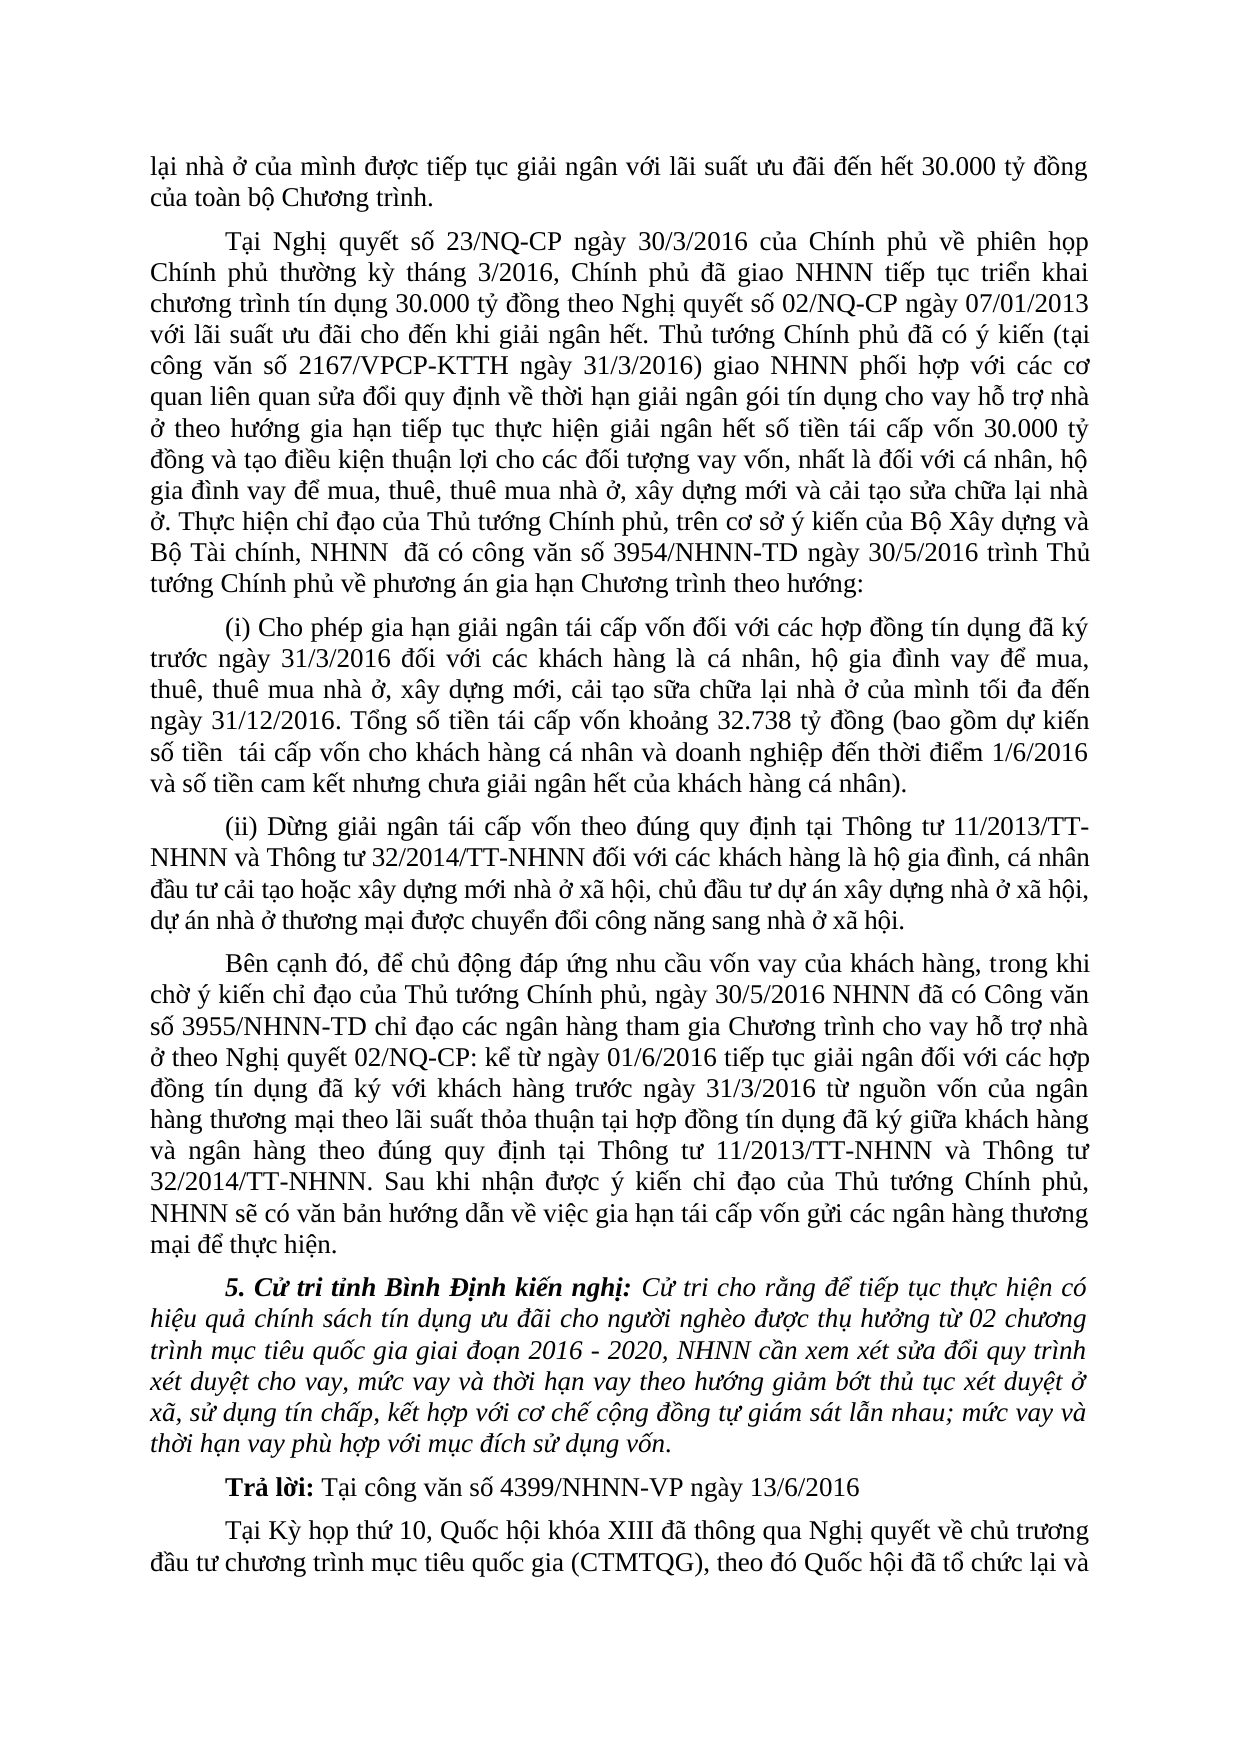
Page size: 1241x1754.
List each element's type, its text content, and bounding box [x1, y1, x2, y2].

text Tại Nghị quyết số 23/NQ-CP ngày 30/3/2016 của Chính phủ về phiên họp Chính phủ thường kỳ tháng 3/2016, Chính phủ đã giao NHNN tiếp tục triển khai chương trình tín dụng 30.000 tỷ đồng theo Nghị quyết số 02/NQ-CP ngày 07/01/2013 với lãi suất ưu đãi cho đến khi giải ngân hết. Thủ tướng Chính phủ đã có ý kiến (tại công văn số 2167/VPCP-KTTH ngày 31/3/2016) giao NHNN phối hợp với các cơ quan liên quan sửa đổi quy định về thời hạn giải ngân gói tín dụng cho vay hỗ trợ nhà ở theo hướng gia hạn tiếp tục thực hiện giải ngân hết số tiền tái cấp vốn 30.000 tỷ đồng và tạo điều kiện thuận lợi cho các đối tượng vay vốn, nhất là đối với cá nhân, hộ gia đình vay để mua, thuê, thuê mua nhà ở, xây dựng mới và cải tạo sửa chữa lại nhà ở. Thực hiện chỉ đạo của Thủ tướng Chính phủ, trên cơ sở ý kiến của Bộ Xây dựng và Bộ Tài chính, NHNN đã có công văn số 3954/NHNN-TD ngày 30/5/2016 trình Thủ tướng Chính phủ về phương án gia hạn Chương trình theo hướng: [150, 225, 1090, 598]
text (ii) Dừng giải ngân tái cấp vốn theo đúng quy định tại Thông tư 11/2013/TT-NHNN và Thông tư 32/2014/TT-NHNN đối với các khách hàng là hộ gia đình, cá nhân đầu tư cải tạo hoặc xây dựng mới nhà ở xã hội, chủ đầu tư dự án xây dựng nhà ở xã hội, dự án nhà ở thương mại được chuyển đổi công năng sang nhà ở xã hội. [150, 810, 1090, 935]
text (i) Cho phép gia hạn giải ngân tái cấp vốn đối với các hợp đồng tín dụng đã ký trước ngày 31/3/2016 đối với các khách hàng là cá nhân, hộ gia đình vay để mua, thuê, thuê mua nhà ở, xây dựng mới, cải tạo sữa chữa lại nhà ở của mình tối đa đến ngày 31/12/2016. Tổng số tiền tái cấp vốn khoảng 32.738 tỷ đồng (bao gồm dự kiến số tiền tái cấp vốn cho khách hàng cá nhân và doanh nghiệp đến thời điểm 1/6/2016 và số tiền cam kết nhưng chưa giải ngân hết của khách hàng cá nhân). [150, 611, 1090, 798]
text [150, 150, 1090, 212]
text 5. Cử tri tỉnh Bình Định kiến nghị: Cử tri cho rằng để tiếp tục thực hiện có hiệu quả chính sách tín dụng ưu đãi cho người nghèo được thụ hưởng từ 02 chương trình mục tiêu quốc gia giai đoạn 2016 - 2020, NHNN cần xem xét sửa đổi quy trình xét duyệt cho vay, mức vay và thời hạn vay theo hướng giảm bớt thủ tục xét duyệt ở xã, sử dụng tín chấp, kết hợp với cơ chế cộng đồng tự giám sát lẫn nhau; mức vay và thời hạn vay phù hợp với mục đích sử dụng vốn. [150, 1271, 1090, 1458]
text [150, 1514, 1090, 1577]
text Trả lời: Tại công văn số 4399/NHNN-VP ngày 13/6/2016 [150, 1471, 1090, 1502]
text Bên cạnh đó, để chủ động đáp ứng nhu cầu vốn vay của khách hàng, trong khi chờ ý kiến chỉ đạo của Thủ tướng Chính phủ, ngày 30/5/2016 NHNN đã có Công văn số 3955/NHNN-TD chỉ đạo các ngân hàng tham gia Chương trình cho vay hỗ trợ nhà ở theo Nghị quyết 02/NQ-CP: kể từ ngày 01/6/2016 tiếp tục giải ngân đối với các hợp đồng tín dụng đã ký với khách hàng trước ngày 31/3/2016 từ nguồn vốn của ngân hàng thương mại theo lãi suất thỏa thuận tại hợp đồng tín dụng đã ký giữa khách hàng và ngân hàng theo đúng quy định tại Thông tư 11/2013/TT-NHNN và Thông tư 32/2014/TT-NHNN. Sau khi nhận được ý kiến chỉ đạo của Thủ tướng Chính phủ, NHNN sẽ có văn bản hướng dẫn về việc gia hạn tái cấp vốn gửi các ngân hàng thương mại để thực hiện. [150, 947, 1090, 1259]
